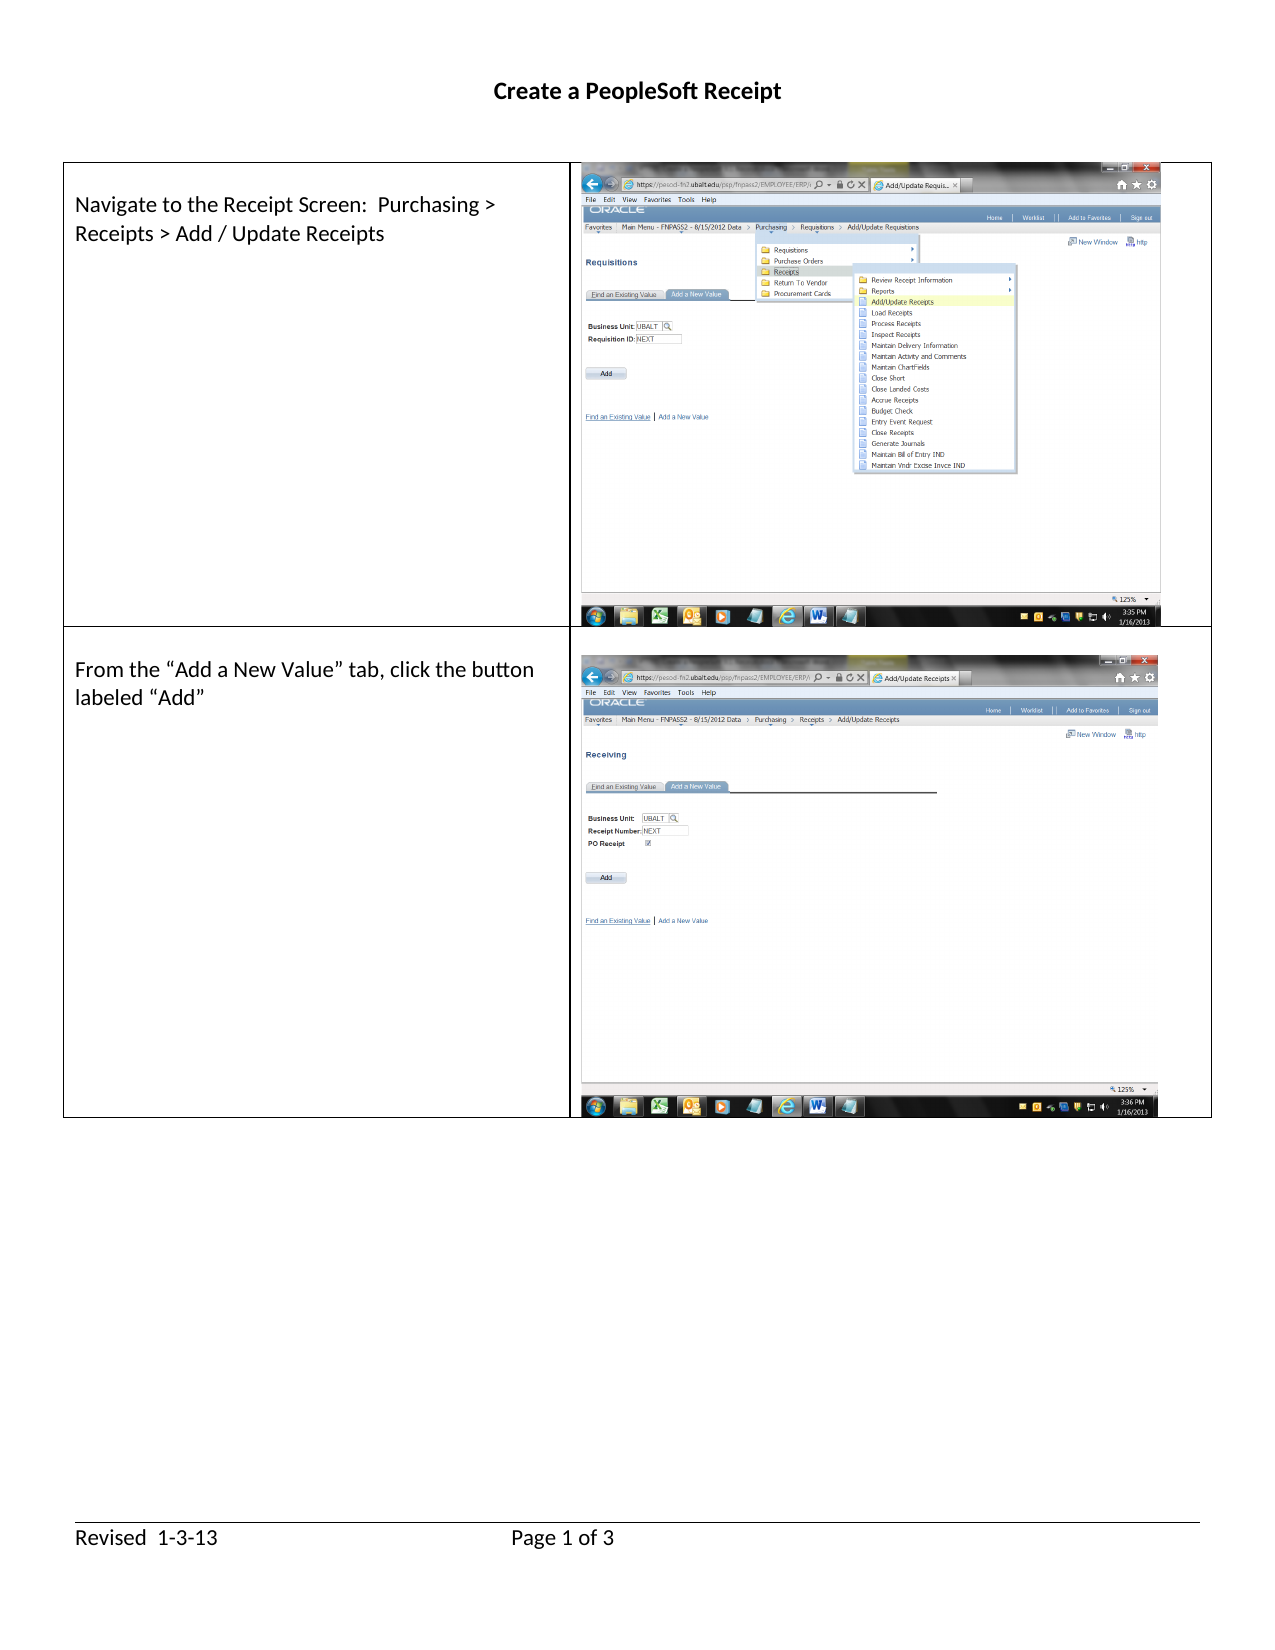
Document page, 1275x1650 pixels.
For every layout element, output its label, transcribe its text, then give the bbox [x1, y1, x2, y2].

table_header [1161, 163, 1211, 626]
table_header Navigate to the Receipt Screen: Purchasing > Receipts > Add / Update Receipts [64, 163, 569, 626]
picture [581, 655, 1158, 1117]
text Create a PeopleSoft Receipt [75, 75, 1200, 106]
table_cell [571, 627, 1211, 1117]
table_header [571, 163, 581, 626]
table_cell From the “Add a New Value” tab, click the button labeled “Add” [64, 627, 569, 1117]
picture [581, 162, 1161, 627]
